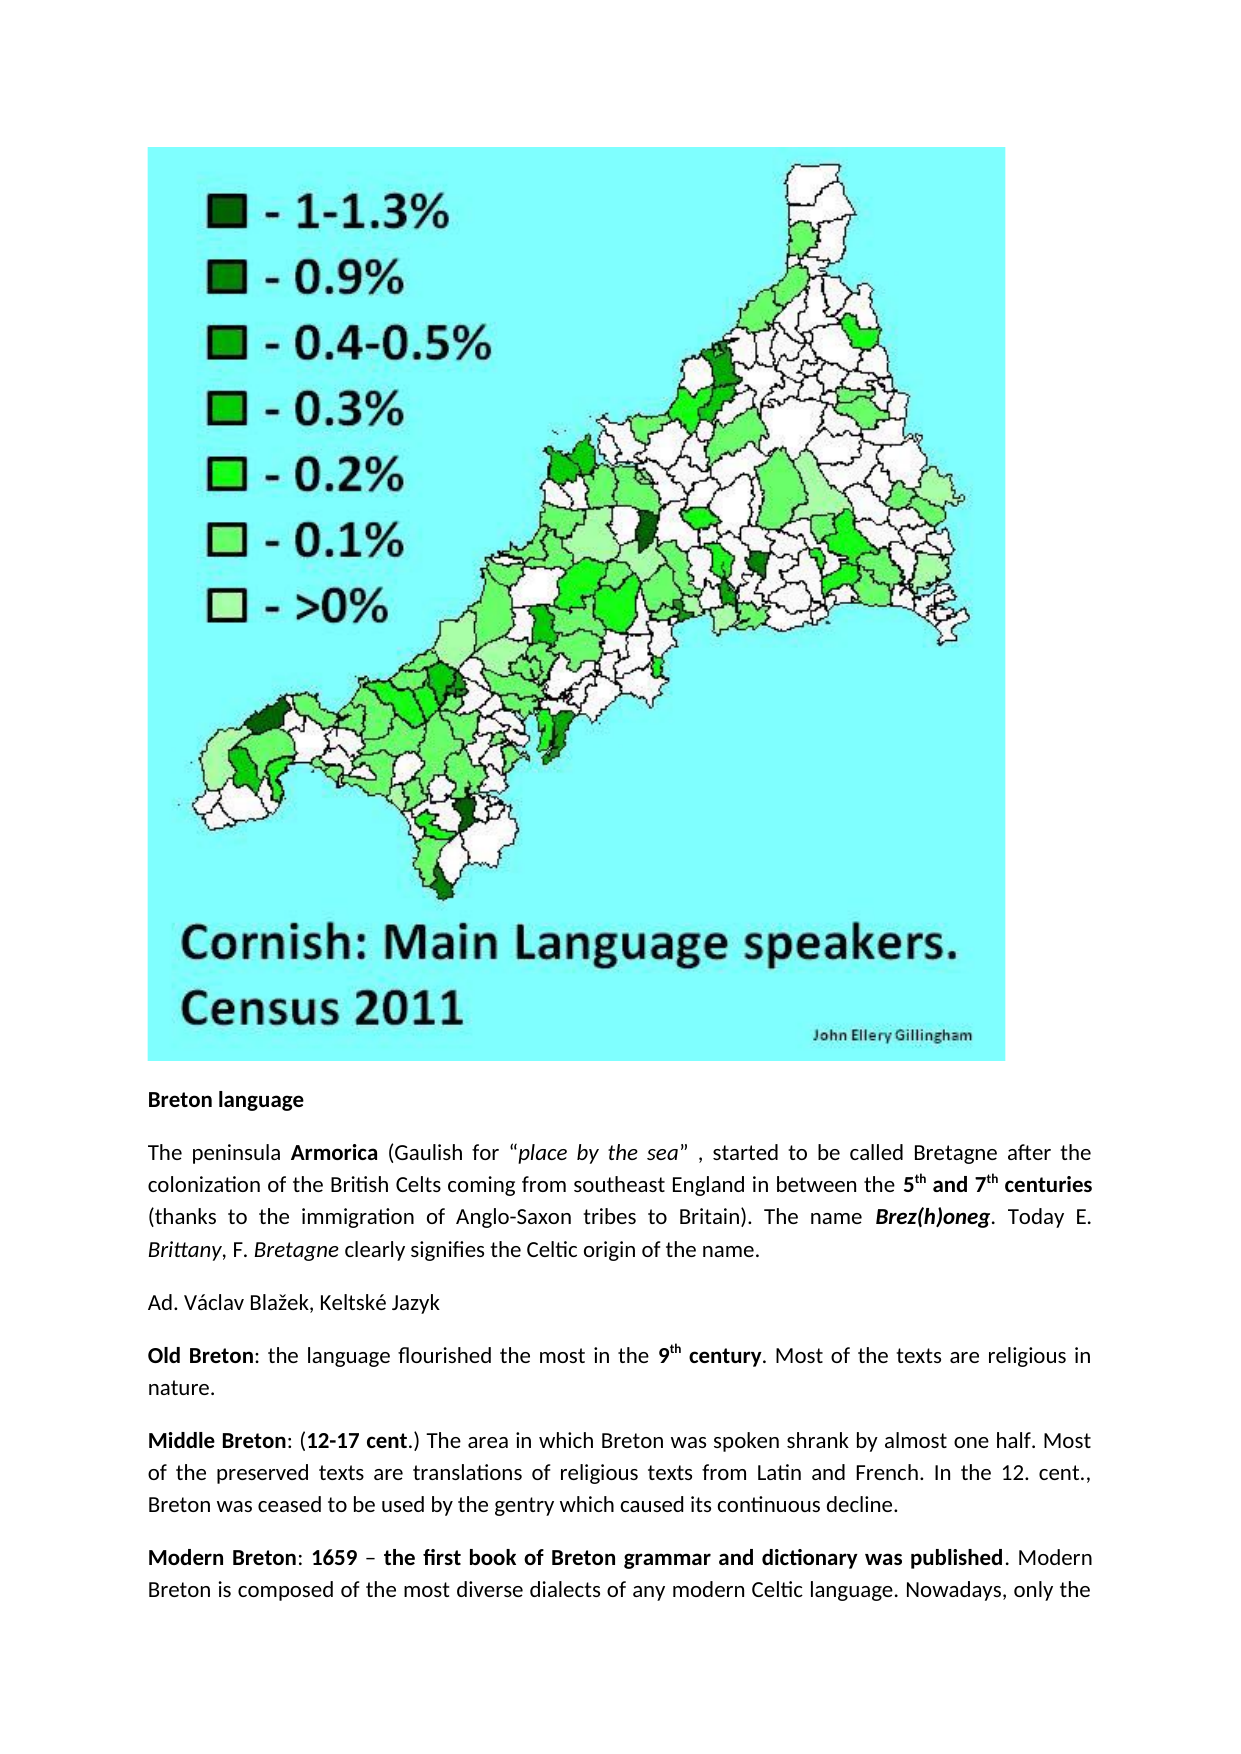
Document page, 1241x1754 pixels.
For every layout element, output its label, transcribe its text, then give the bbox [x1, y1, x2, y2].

text Ad. Václav Blažek, Keltské Jazyk [148, 1288, 1093, 1316]
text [148, 1543, 1093, 1603]
picture [147, 147, 1006, 1061]
text Middle Breton: (12-17 cent.) The area in which Breton was spoken shrank by almost one half. Most of the preserved texts are translations of religious texts from Latin and French. In the 12. cent., Breton was ceased to be used by the gentry which caused its continuous decline. [148, 1426, 1093, 1518]
text The peninsula Armorica (Gaulish for “place by the sea” , started to be called Bretagne after the colonization of the British Celts coming from southeast England in between the 5th and 7th centuries (thanks to the immigration of Anglo-Saxon tribes to Britain). The name Brez(h)oneg. Today E. Brittany, F. Bretagne clearly signifies the Celtic origin of the name. [148, 1138, 1093, 1263]
text Old Breton: the language flourished the most in the 9th century. Most of the texts are religious in nature. [148, 1341, 1093, 1401]
text Breton language [148, 1085, 1093, 1113]
